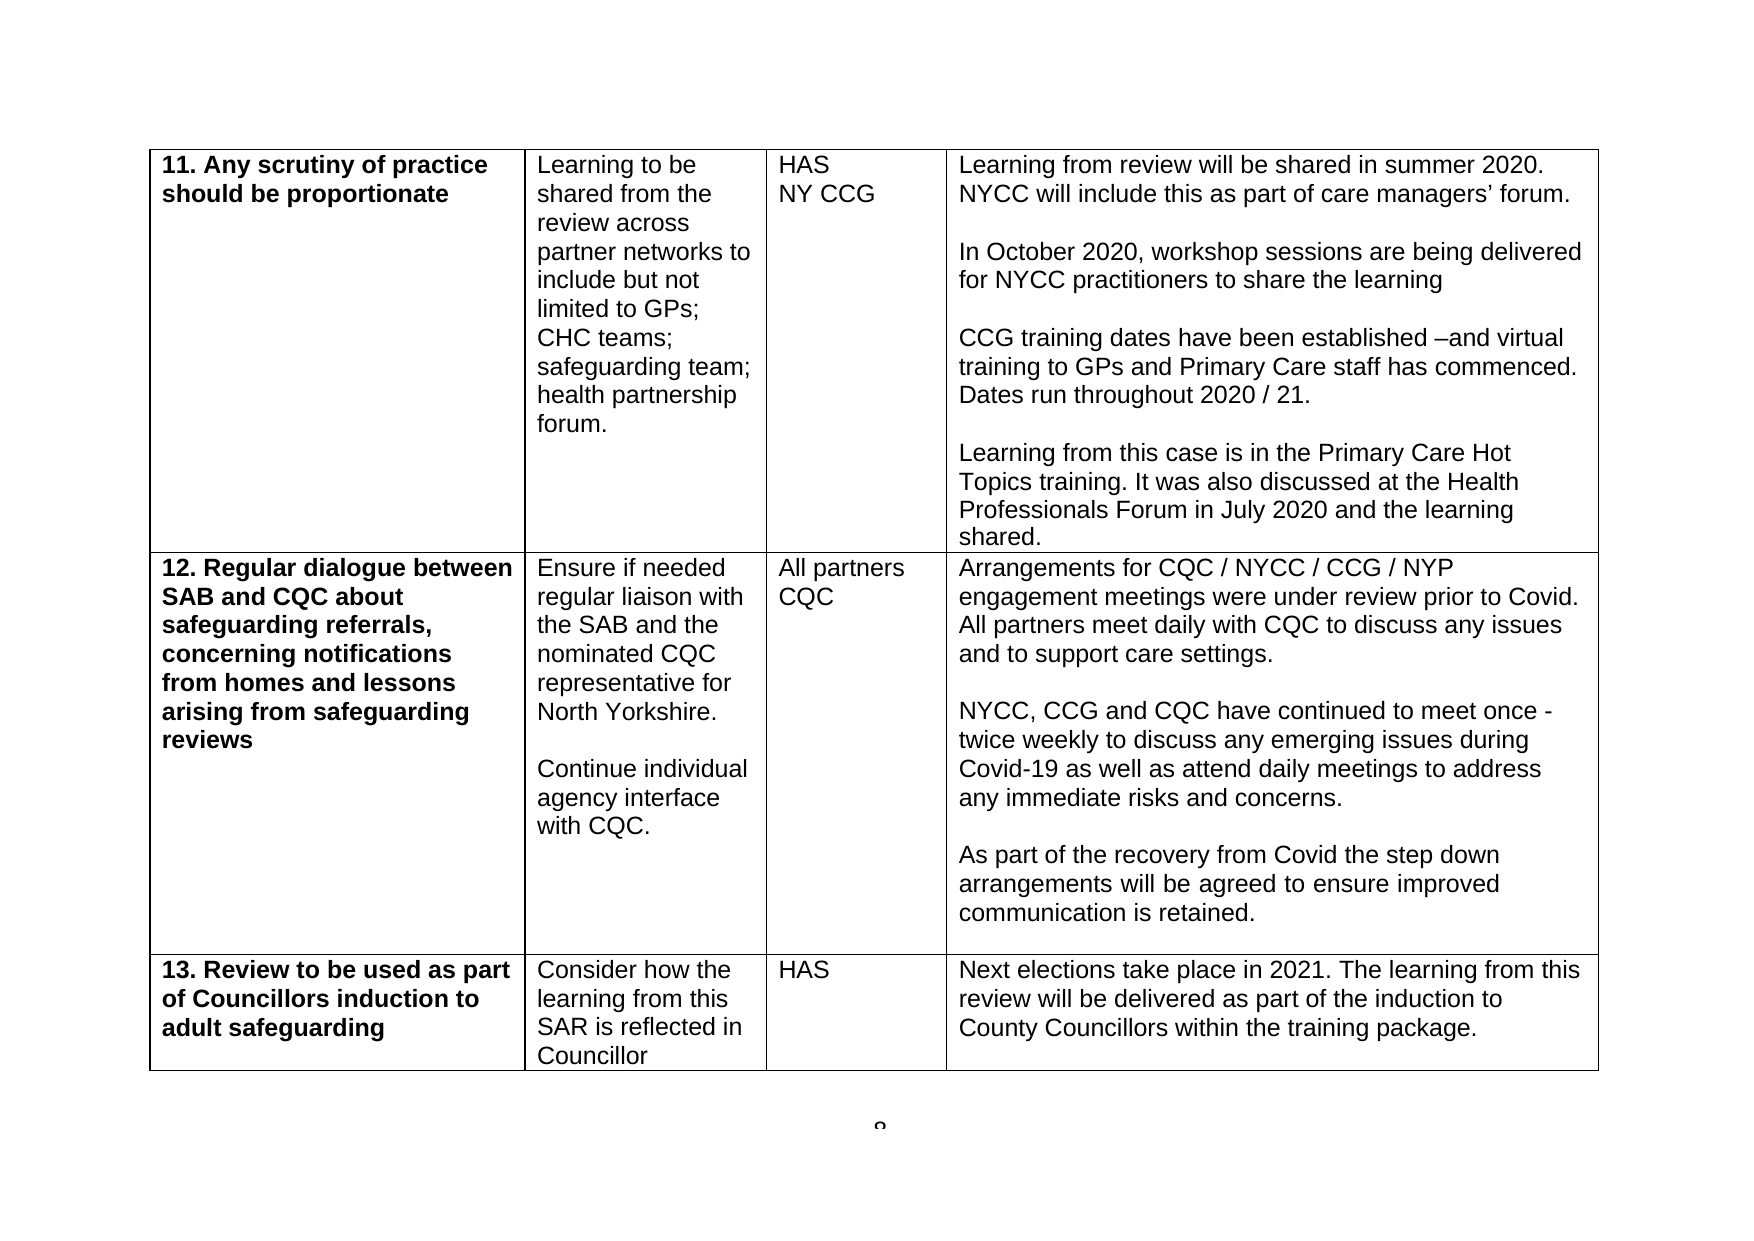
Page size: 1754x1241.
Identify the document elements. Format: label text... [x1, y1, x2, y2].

table_header Learning from review will be shared in summer 2020. NYCC will include this as part of care managers’ forum. In October 2020, workshop sessions are being delivered for NYCC practitioners to share the learning CCG training dates have been established –and virtual training to GPs and Primary Care staff has commenced. Dates run throughout 2020 / 21. Learning from this case is in the Primary Care Hot Topics training. It was also discussed at the Health Professionals Forum in July 2020 and the learning shared. [947, 150, 1598, 552]
table_cell HAS [767, 955, 946, 1070]
table_header Learning to be shared from the review across partner networks to include but not limited to GPs; CHC teams; safeguarding team; health partnership forum. [526, 150, 766, 552]
table_cell Ensure if needed regular liaison with the SAB and the nominated CQC representative for North Yorkshire. Continue individual agency interface with CQC. [526, 553, 766, 954]
table_header HAS NY CCG [767, 150, 946, 552]
table_cell All partners CQC [767, 553, 946, 954]
table_cell 13. Review to be used as part of Councillors induction to adult safeguarding [151, 955, 524, 1070]
table_cell Arrangements for CQC / NYCC / CCG / NYP engagement meetings were under review prior to Covid. All partners meet daily with CQC to discuss any issues and to support care settings. NYCC, CCG and CQC have continued to meet once - twice weekly to discuss any emerging issues during Covid-19 as well as attend daily meetings to address any immediate risks and concerns. As part of the recovery from Covid the step down arrangements will be agreed to ensure improved communication is retained. [947, 553, 1598, 954]
table_cell 12. Regular dialogue between SAB and CQC about safeguarding referrals, concerning notifications from homes and lessons arising from safeguarding reviews [151, 553, 524, 954]
table_cell Next elections take place in 2021. The learning from this review will be delivered as part of the induction to County Councillors within the training package. [947, 955, 1598, 1070]
table_header 11. Any scrutiny of practice should be proportionate [151, 150, 524, 552]
table_cell Consider how the learning from this SAR is reflected in Councillor [526, 955, 766, 1070]
